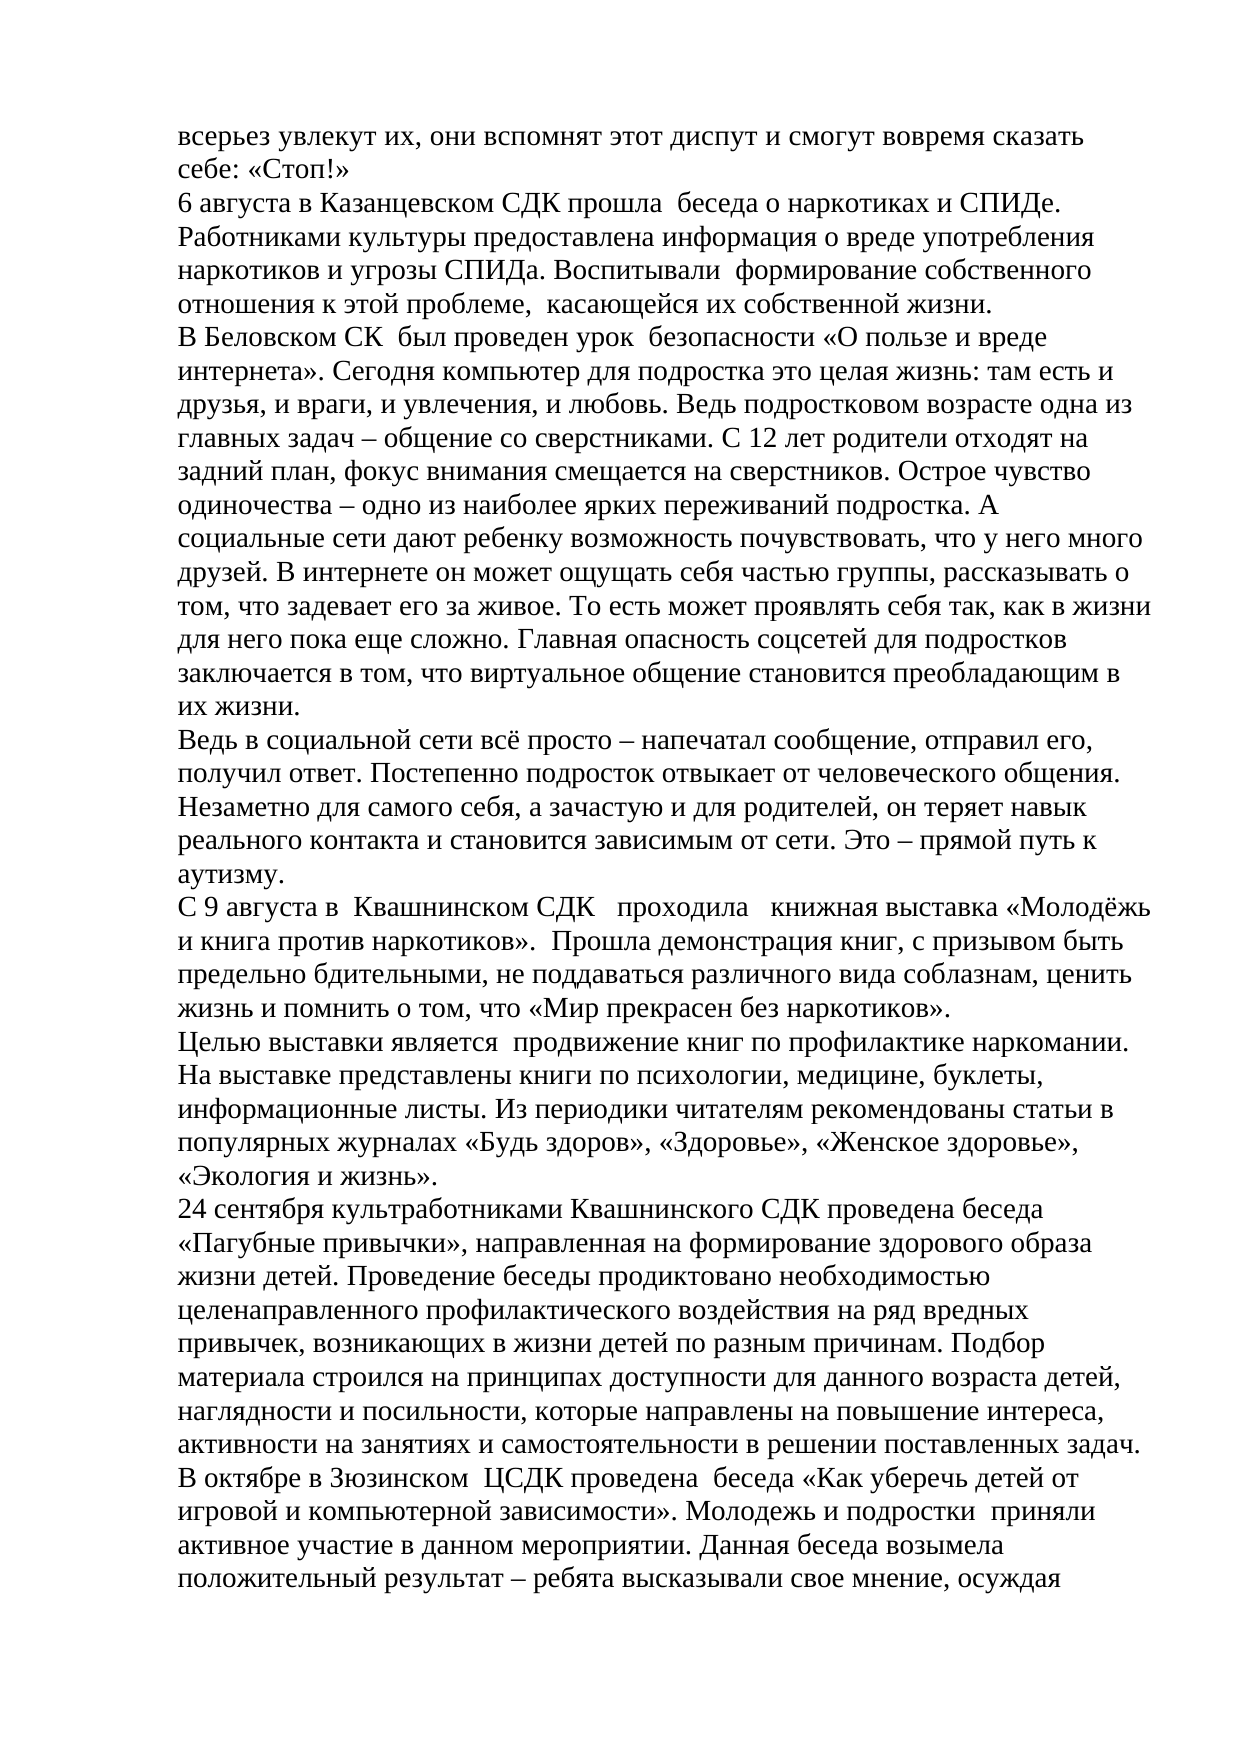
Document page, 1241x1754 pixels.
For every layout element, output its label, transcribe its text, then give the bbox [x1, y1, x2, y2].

text 6 августа в Казанцевском СДК прошла беседа о наркотиках и СПИДе. Работниками культуры предоставлена информация о вреде употребления наркотиков и угрозы СПИДа. Воспитывали формирование собственного отношения к этой проблеме, касающейся их собственной жизни. [177, 185, 1152, 319]
text С 9 августа в Квашнинском СДК проходила книжная выставка «Молодёжь и книга против наркотиков». Прошла демонстрация книг, с призывом быть предельно бдительными, не поддаваться различного вида соблазнам, ценить жизнь и помнить о том, что «Мир прекрасен без наркотиков». [177, 889, 1152, 1024]
text В Беловском СК был проведен урок безопасности «О пользе и вреде интернета». Сегодня компьютер для подростка это целая жизнь: там есть и друзья, и враги, и увлечения, и любовь. Ведь подростковом возрасте одна из главных задач – общение со сверстниками. С 12 лет родители отходят на задний план, фокус внимания смещается на сверстников. Острое чувство одиночества – одно из наиболее ярких переживаний подростка. А социальные сети дают ребенку возможность почувствовать, что у него много друзей. В интернете он может ощущать себя частью группы, рассказывать о том, что задевает его за живое. То есть может проявлять себя так, как в жизни для него пока еще сложно. Главная опасность соцсетей для подростков заключается в том, что виртуальное общение становится преобладающим в их жизни. Ведь в социальной сети всё просто – напечатал сообщение, отправил его, получил ответ. Постепенно подросток отвыкает от человеческого общения. Незаметно для самого себя, а зачастую и для родителей, он теряет навык реального контакта и становится зависимым от сети. Это – прямой путь к аутизму. [177, 319, 1152, 889]
text Целью выставки является продвижение книг по профилактике наркомании. На выставке представлены книги по психологии, медицине, буклеты, информационные листы. Из периодики читателям рекомендованы статьи в популярных журналах «Будь здоров», «Здоровье», «Женское здоровье», «Экология и жизнь». [438, 1024, 1152, 1191]
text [177, 1460, 1152, 1594]
text 24 сентября культработниками Квашнинского СДК проведена беседа «Пагубные привычки», направленная на формирование здорового образа жизни детей. Проведение беседы продиктовано необходимостью целенаправленного профилактического воздействия на ряд вредных привычек, возникающих в жизни детей по разным причинам. Подбор материала строился на принципах доступности для данного возраста детей, наглядности и посильности, которые направлены на повышение интереса, активности на занятиях и самостоятельности в решении поставленных задач. [177, 1191, 1152, 1460]
